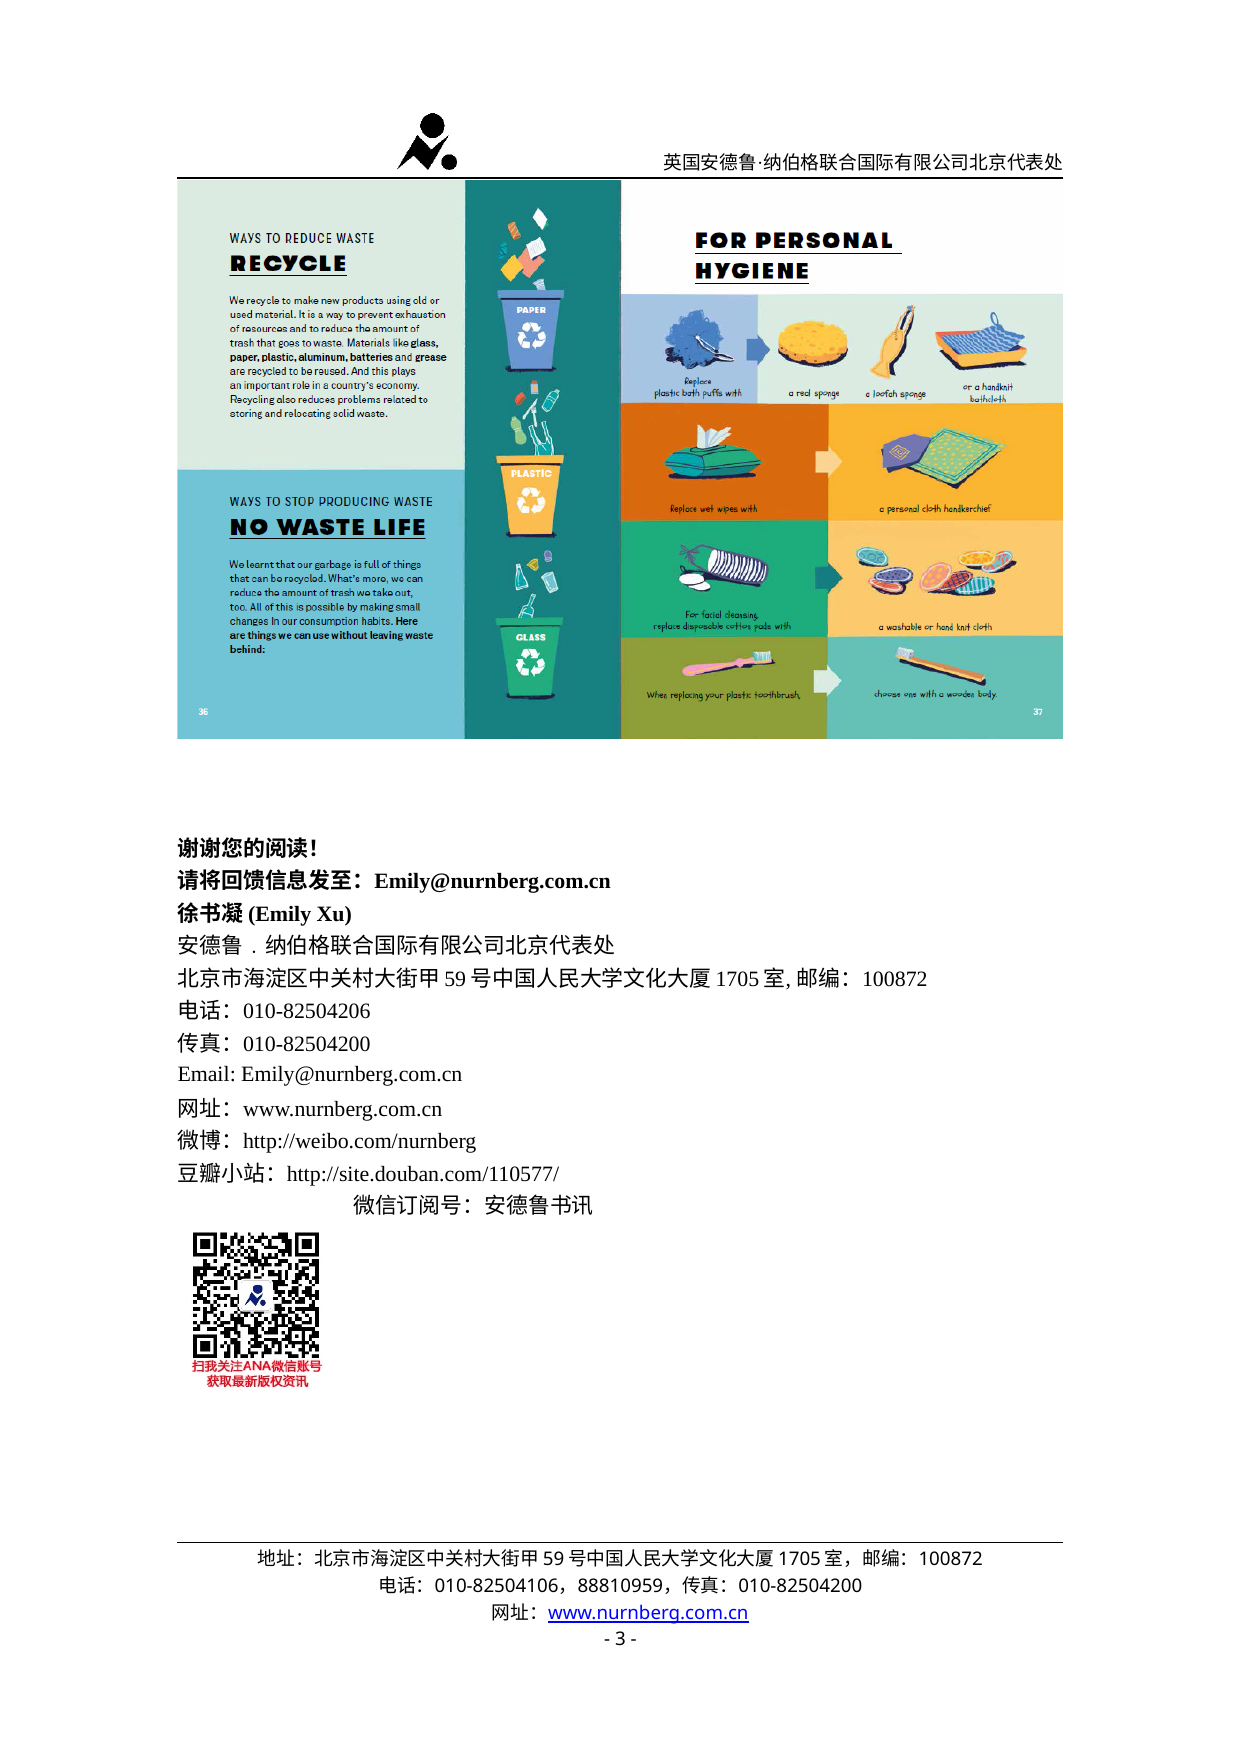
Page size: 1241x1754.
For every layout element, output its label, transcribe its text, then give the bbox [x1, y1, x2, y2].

text 请将回馈信息发至：Emily@nurnberg.com.cn [177, 863, 1063, 895]
text 安德鲁﹒纳伯格联合国际有限公司北京代表处 [177, 928, 1063, 960]
text Email: Emily@nurnberg.com.cn [177, 1058, 1063, 1090]
text 传真：010-82504200 [177, 1025, 1063, 1058]
text 电话：010-82504206 [177, 993, 1063, 1025]
text 谢谢您的阅读！ [177, 830, 1063, 863]
text 徐书凝 (Emily Xu) [177, 895, 1063, 928]
text 豆瓣小站：http://site.douban.com/110577/ [177, 1155, 1063, 1188]
picture [177, 1219, 334, 1391]
text 微博：http://weibo.com/nurnberg [177, 1123, 1063, 1155]
text 网址：www.nurnberg.com.cn [177, 1090, 1063, 1123]
picture [177, 180, 1063, 739]
picture [396, 113, 457, 170]
text 北京市海淀区中关村大街甲59号中国人民大学文化大厦1705室, 邮编：100872 [177, 960, 1063, 993]
text 微信订阅号：安德鲁书讯 [177, 1188, 1063, 1220]
